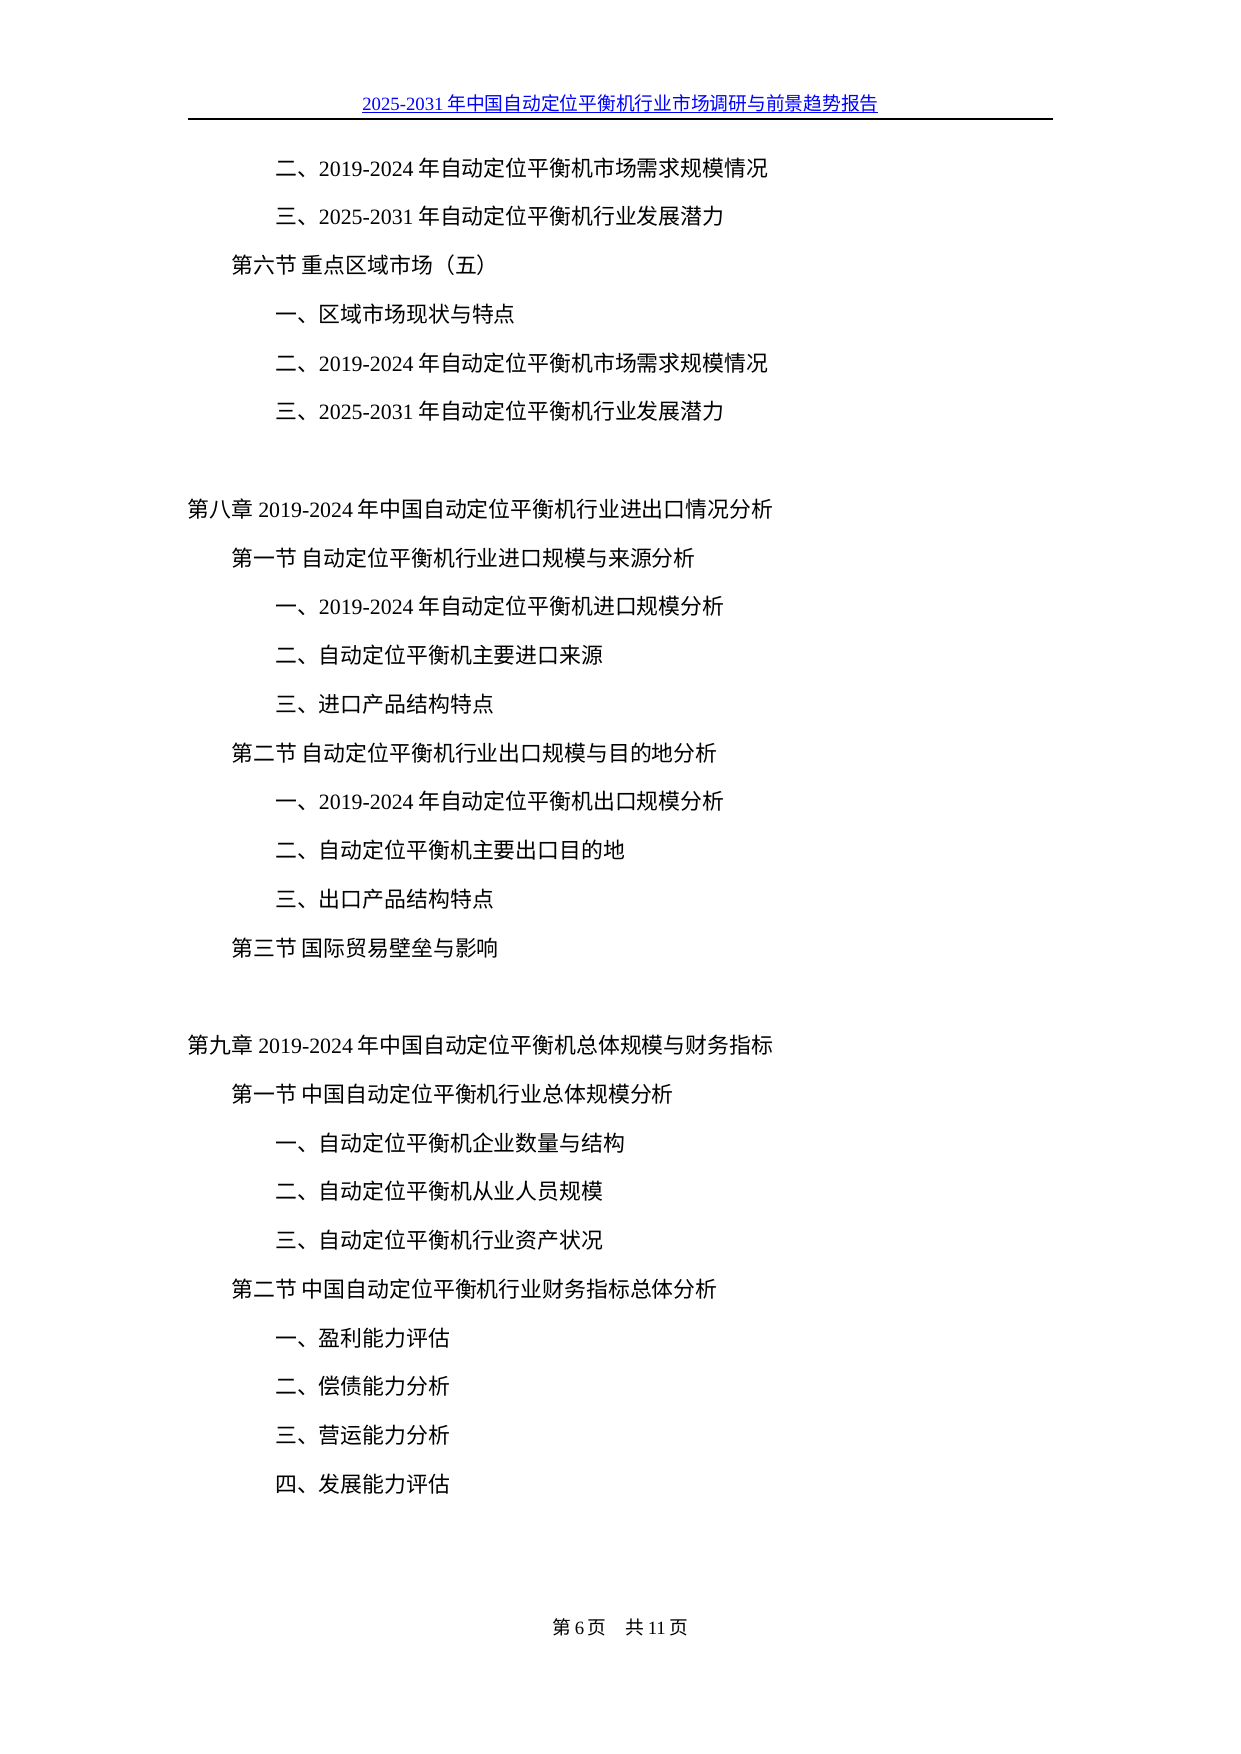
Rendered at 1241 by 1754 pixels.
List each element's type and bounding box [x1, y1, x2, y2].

text [187, 150, 1053, 1499]
